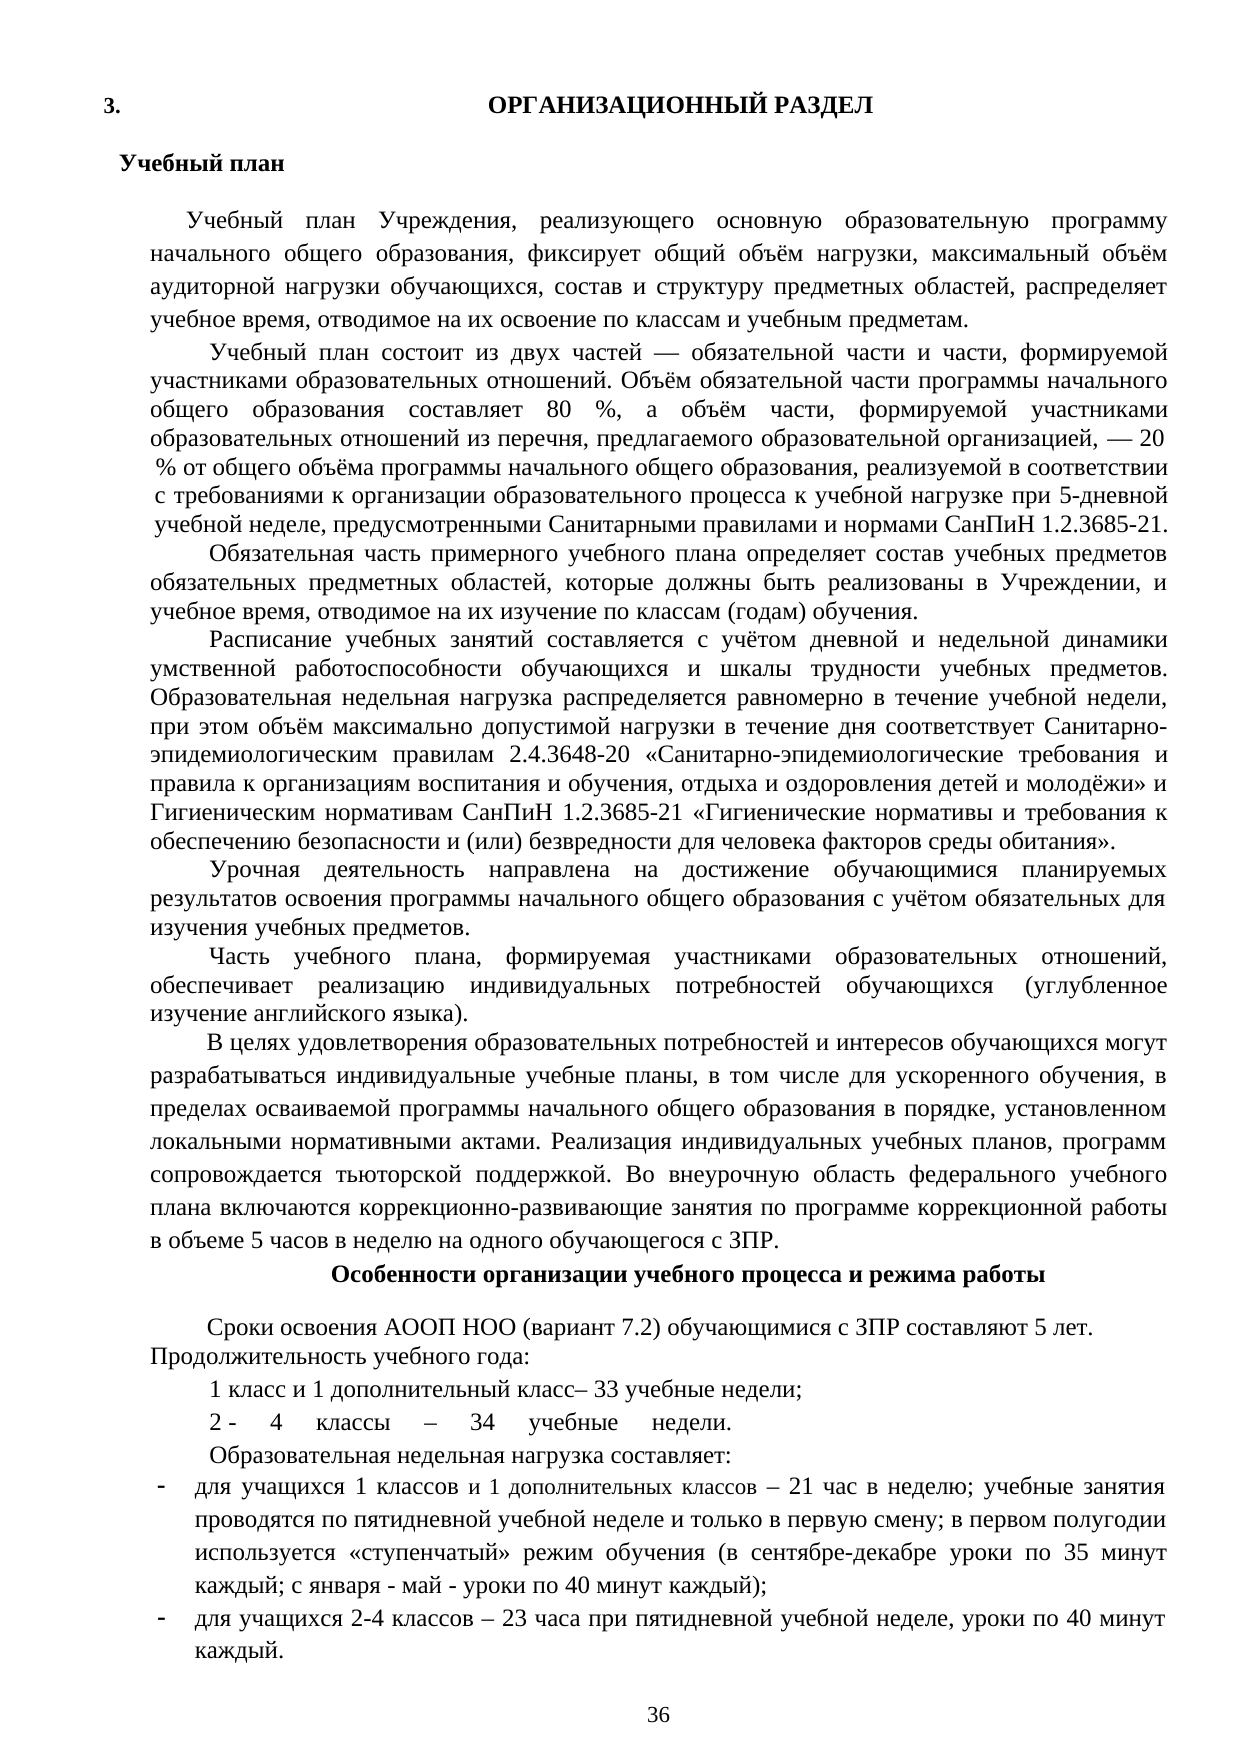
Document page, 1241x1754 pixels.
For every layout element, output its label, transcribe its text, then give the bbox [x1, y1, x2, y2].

subtitle Особенности организации учебного процесса и режима работы [331, 1259, 1238, 1287]
text Продолжительность учебного года: [150, 1341, 1238, 1369]
subtitle ОРГАНИЗАЦИОННЫЙ РАЗДЕЛ [103, 90, 1238, 119]
list - 4 классы – 34 учебные недели. Образовательная недельная нагрузка составляет: [209, 1407, 732, 1468]
text Обязательная часть примерного учебного плана определяет состав учебных предметов обязательных предметных областей, которые должны быть реализованы в Учреждении, и учебное время, отводимое на их изучение по классам (годам) обучения. [150, 538, 1168, 624]
text % от общего объёма программы начального общего образования, реализуемой в соответствии с требованиями к организации образовательного процесса к учебной нагрузке при 5-дневной учебной неделе, предусмотренными Санитарными правилами и нормами СанПиН 1.2.3685-21. [146, 452, 1168, 538]
text Учебный план Учреждения, реализующего основную образовательную программу начального общего образования, фиксирует общий объём нагрузки, максимальный объём аудиторной нагрузки обучающихся, состав и структуру предметных областей, распределяет учебное время, отводимое на их освоение по классам и учебным предметам. [150, 205, 1168, 333]
text Учебный план состоит из двух частей — обязательной части и части, формируемой участниками образовательных отношений. Объём обязательной части программы начального общего образования составляет 80 %, а объём части, формируемой участниками образовательных отношений из перечня, предлагаемого образовательной организацией, — 20 [150, 337, 1168, 452]
list Учебный план [81, 148, 1238, 176]
list для учащихся 2-4 классов – 23 часа при пятидневной учебной неделе, уроки по 40 минут каждый. [157, 1603, 1168, 1664]
text Часть учебного плана, формируемая участниками образовательных отношений, обеспечивает реализацию индивидуальных потребностей обучающихся (углубленное изучение английского языка). [150, 941, 1167, 1027]
text Урочная деятельность направлена на достижение обучающимися планируемых результатов освоения программы начального общего образования с учётом обязательных для изучения учебных предметов. [150, 854, 1167, 941]
text проводятся по пятидневной учебной неделе и только в первую смену; в первом полугодии используется «ступенчатый» режим обучения (в сентябре-декабре уроки по 35 минут каждый; с января - май - уроки по 40 минут каждый); [194, 1504, 1167, 1598]
list класс и 1 дополнительный класс– 33 учебные недели; [209, 1374, 1238, 1403]
text Расписание учебных занятий составляется с учётом дневной и недельной динамики умственной работоспособности обучающихся и шкалы трудности учебных предметов. Образовательная недельная нагрузка распределяется равномерно в течение учебной недели, при этом объём максимально допустимой нагрузки в течение дня соответствует Санитарно- эпидемиологическим правилам 2.4.3648-20 «Санитарно-эпидемиологические требования и правила к организациям воспитания и обучения, отдыха и оздоровления детей и молодёжи» и Гигиеническим нормативам СанПиН 1.2.3685-21 «Гигиенические нормативы и требования к обеспечению безопасности и (или) безвредности для человека факторов среды обитания». [150, 624, 1168, 854]
list для учащихся 1 классов и 1 дополнительных классов – 21 час в неделю; учебные занятия [157, 1473, 1238, 1499]
text Сроки освоения АООП НОО (вариант 7.2) обучающимися с ЗПР составляют 5 лет. [207, 1312, 1238, 1341]
text В целях удовлетворения образовательных потребностей и интересов обучающихся могут разрабатываться индивидуальные учебные планы, в том числе для ускоренного обучения, в пределах осваиваемой программы начального общего образования в порядке, установленном локальными нормативными актами. Реализация индивидуальных учебных планов, программ сопровождается тьюторской поддержкой. Во внеурочную область федерального учебного плана включаются коррекционно-развивающие занятия по программе коррекционной работы в объеме 5 часов в неделю на одного обучающегося с ЗПР. [150, 1027, 1168, 1254]
